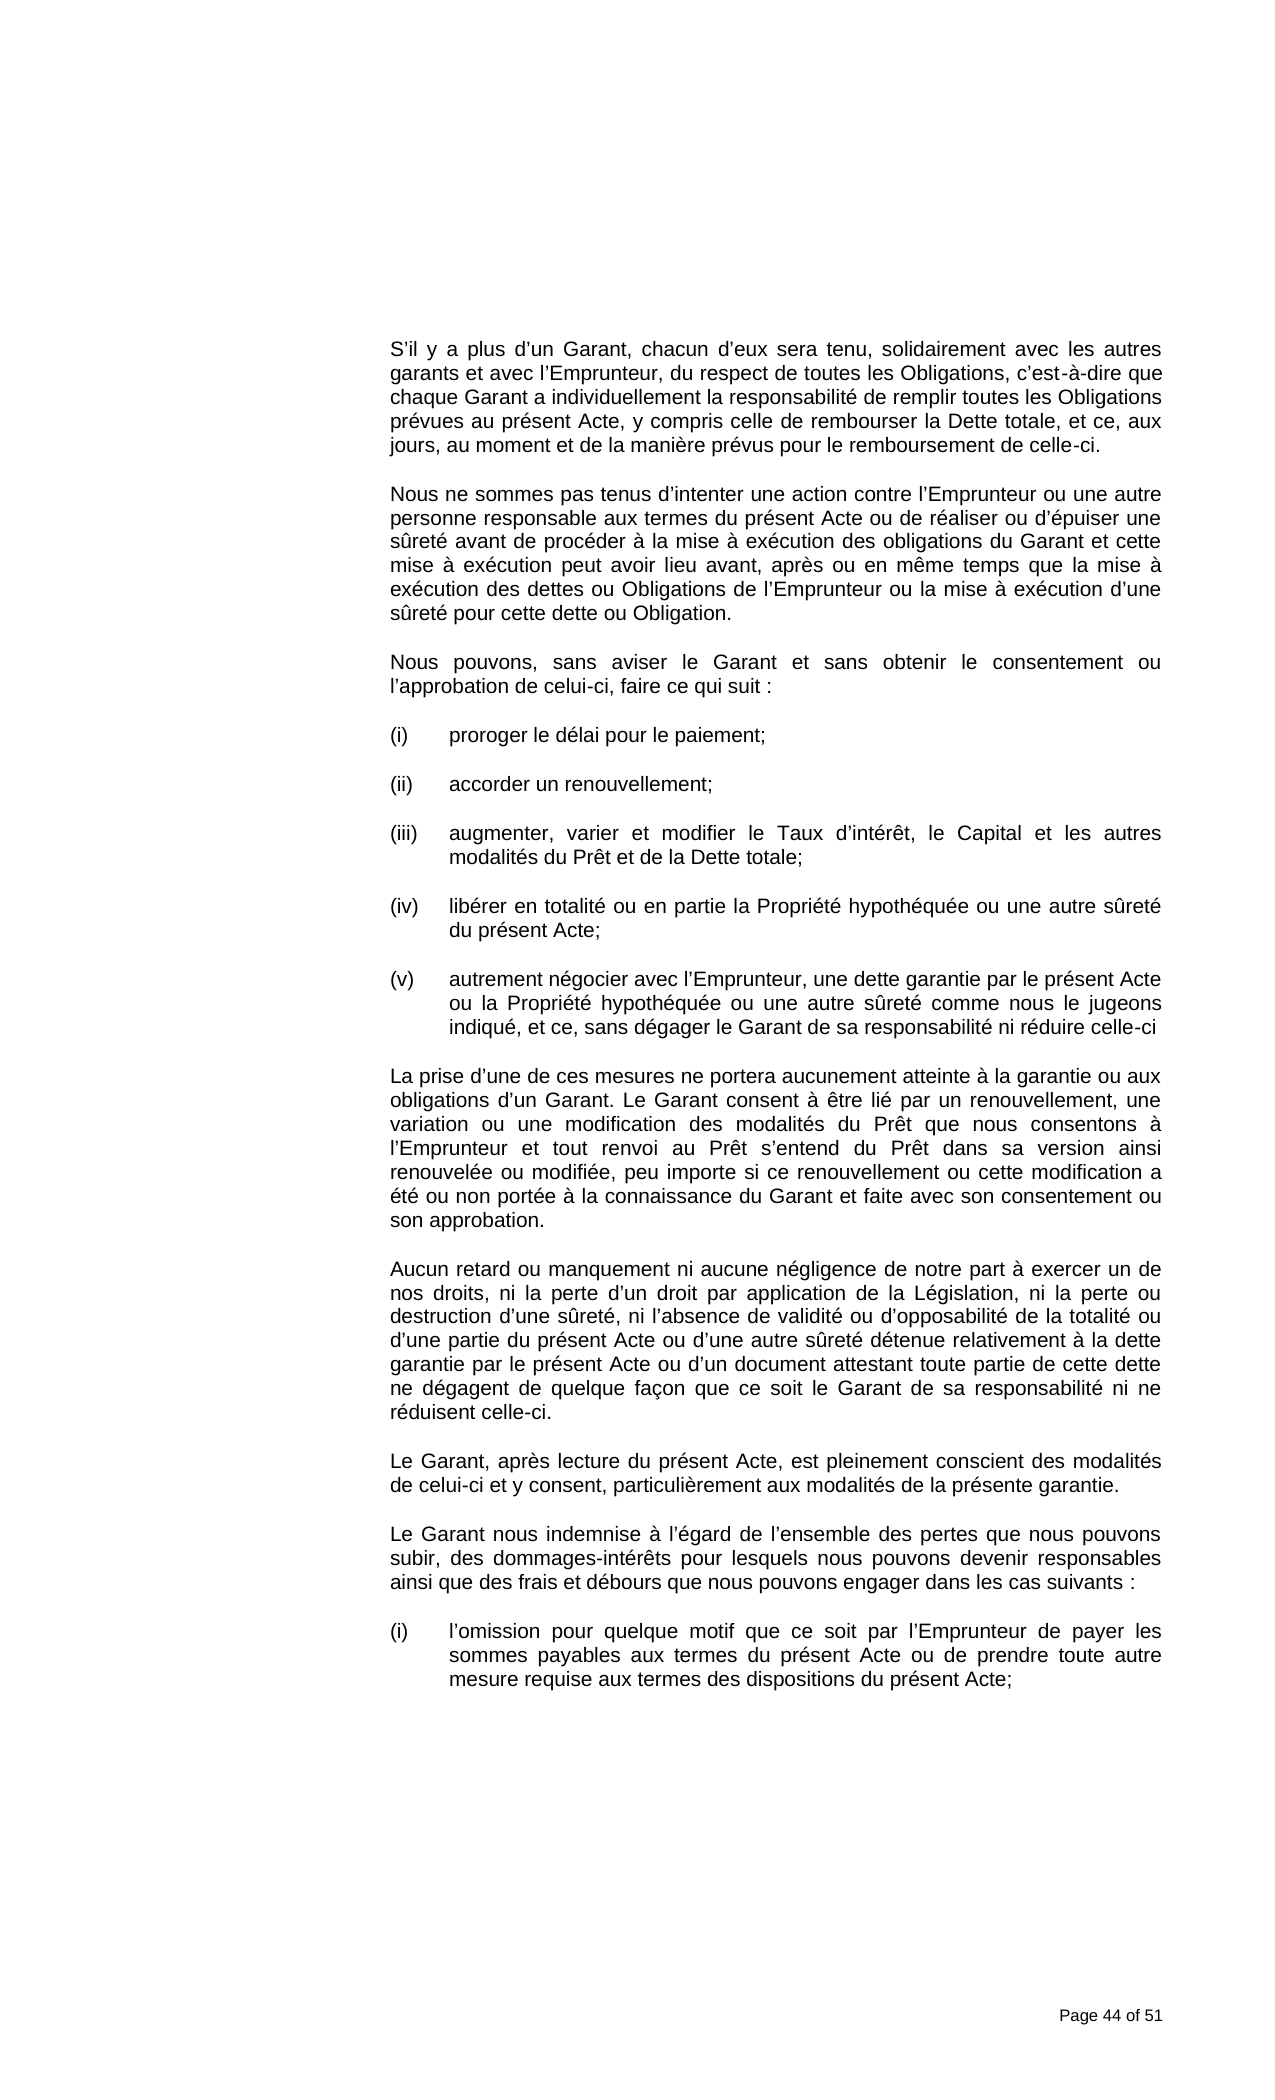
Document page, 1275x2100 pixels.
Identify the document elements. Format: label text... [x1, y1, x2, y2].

list proroger le délai pour le paiement; [390, 723, 1163, 747]
text Le Garant, après lecture du présent Acte, est pleinement conscient des modalités de celui-ci et y consent, particulièrement aux modalités de la présente garantie. [390, 1449, 1163, 1497]
list augmenter, varier et modifier le Taux d’intérêt, le Capital et les autres modalités du Prêt et de la Dette totale; [390, 821, 1163, 869]
text La prise d’une de ces mesures ne portera aucunement atteinte à la garantie ou aux obligations d’un Garant. Le Garant consent à être lié par un renouvellement, une variation ou une modification des modalités du Prêt que nous consentons à l’Emprunteur et tout renvoi au Prêt s’entend du Prêt dans sa version ainsi renouvelée ou modifiée, peu importe si ce renouvellement ou cette modification a été ou non portée à la connaissance du Garant et faite avec son consentement ou son approbation. [390, 1064, 1163, 1231]
list accorder un renouvellement; [390, 772, 1163, 796]
text Aucun retard ou manquement ni aucune négligence de notre part à exercer un de nos droits, ni la perte d’un droit par application de la Législation, ni la perte ou destruction d’une sûreté, ni l’absence de validité ou d’opposabilité de la totalité ou d’une partie du présent Acte ou d’une autre sûreté détenue relativement à la dette garantie par le présent Acte ou d’un document attestant toute partie de cette dette ne dégagent de quelque façon que ce soit le Garant de sa responsabilité ni ne réduisent celle-ci. [390, 1256, 1163, 1424]
text S’il y a plus d’un Garant, chacun d’eux sera tenu, solidairement avec les autres garants et avec l’Emprunteur, du respect de toutes les Obligations, c’est-à-dire que chaque Garant a individuellement la responsabilité de remplir toutes les Obligations prévues au présent Acte, y compris celle de rembourser la Dette totale, et ce, aux jours, au moment et de la manière prévus pour le remboursement de celle-ci. [390, 337, 1163, 456]
list l’omission pour quelque motif que ce soit par l’Emprunteur de payer les sommes payables aux termes du présent Acte ou de prendre toute autre mesure requise aux termes des dispositions du présent Acte; [390, 1619, 1163, 1691]
text Le Garant nous indemnise à l’égard de l’ensemble des pertes que nous pouvons subir, des dommages-intérêts pour lesquels nous pouvons devenir responsables ainsi que des frais et débours que nous pouvons engager dans les cas suivants : [390, 1522, 1163, 1594]
text Nous ne sommes pas tenus d’intenter une action contre l’Emprunteur ou une autre personne responsable aux termes du présent Acte ou de réaliser ou d’épuiser une sûreté avant de procéder à la mise à exécution des obligations du Garant et cette mise à exécution peut avoir lieu avant, après ou en même temps que la mise à exécution des dettes ou Obligations de l’Emprunteur ou la mise à exécution d’une sûreté pour cette dette ou Obligation. [390, 481, 1163, 625]
text Nous pouvons, sans aviser le Garant et sans obtenir le consentement ou l’approbation de celui-ci, faire ce qui suit : [390, 650, 1163, 698]
list autrement négocier avec l’Emprunteur, une dette garantie par le présent Acte ou la Propriété hypothéquée ou une autre sûreté comme nous le jugeons indiqué, et ce, sans dégager le Garant de sa responsabilité ni réduire celle-ci [390, 967, 1163, 1039]
list libérer en totalité ou en partie la Propriété hypothéquée ou une autre sûreté du présent Acte; [390, 894, 1163, 942]
